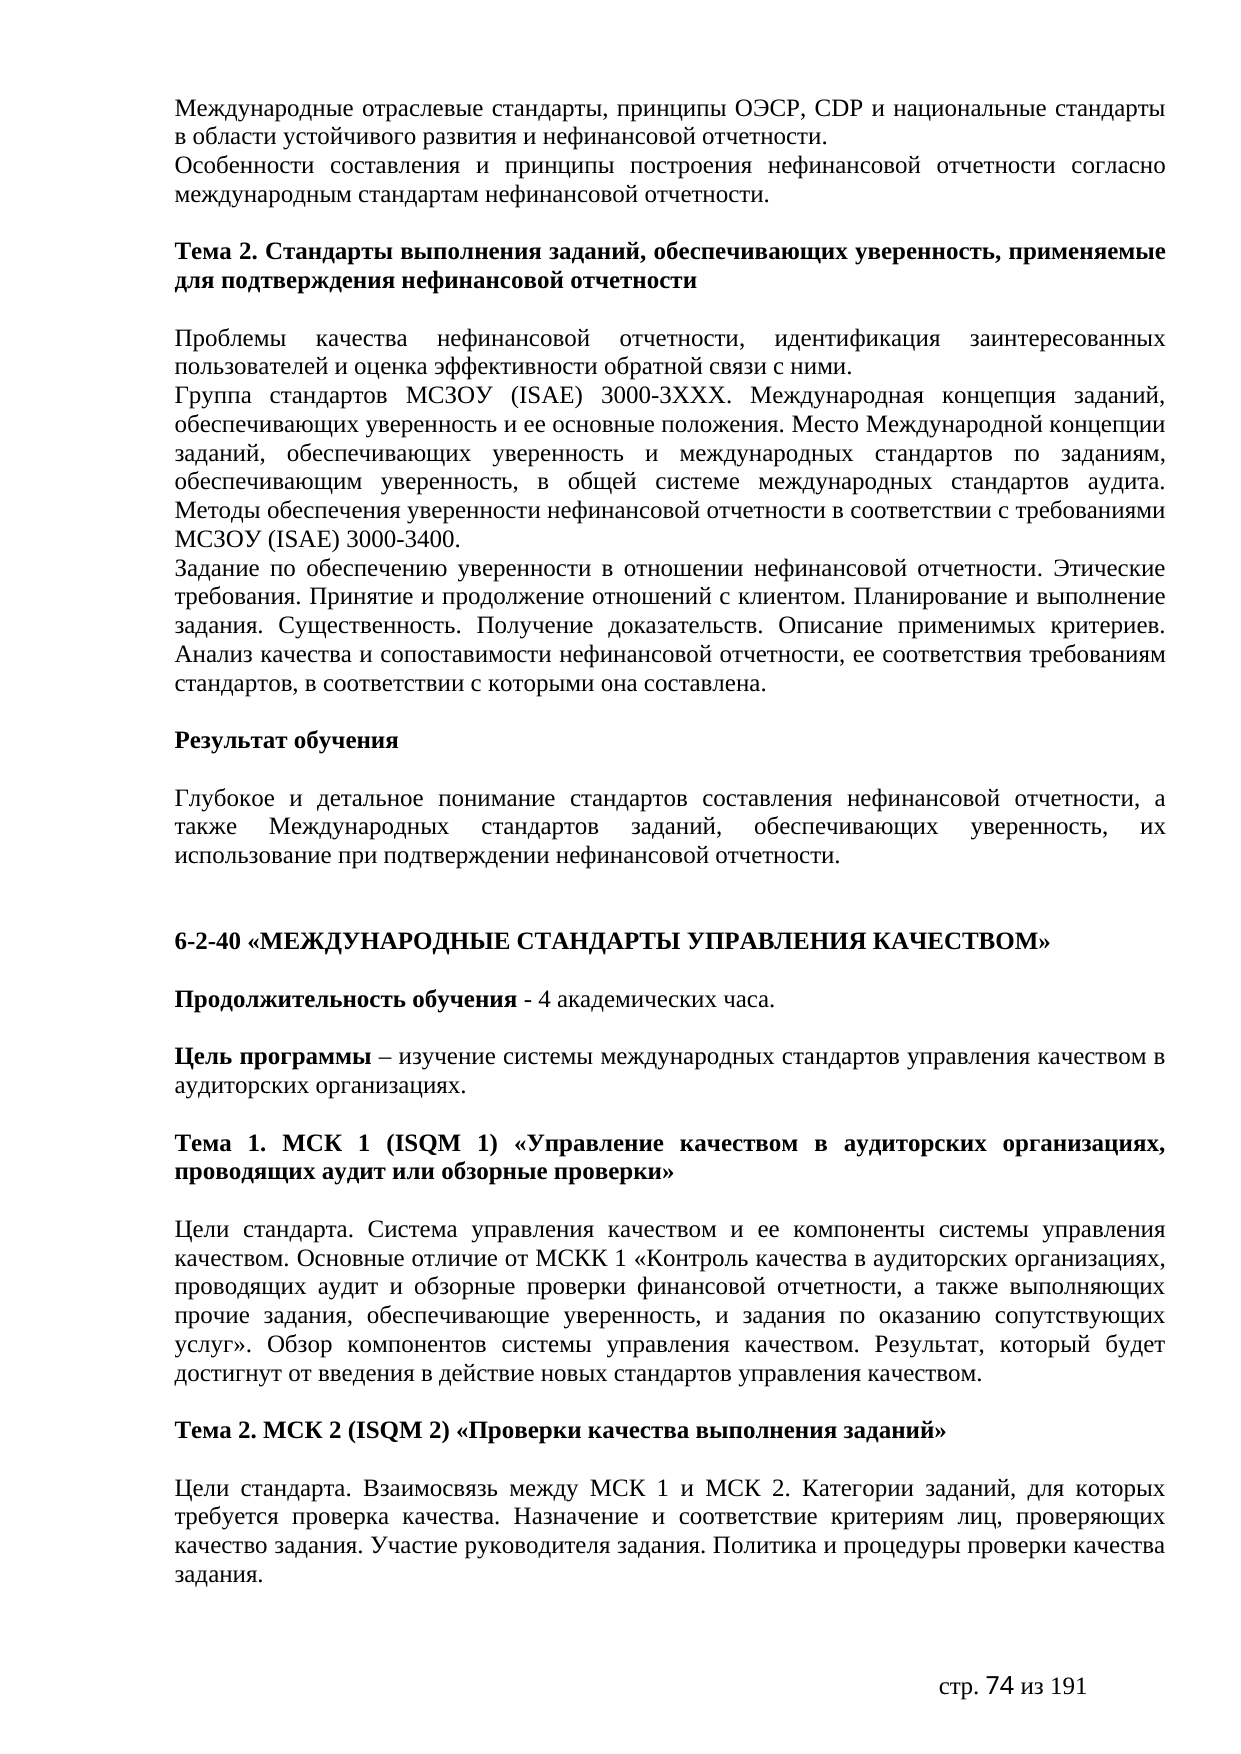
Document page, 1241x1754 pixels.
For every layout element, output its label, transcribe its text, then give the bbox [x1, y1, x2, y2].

text Цель программы – изучение системы международных стандартов управления качеством в аудиторских организациях. [174, 1041, 1166, 1099]
text Тема 2. МСК 2 (ISQM 2) «Проверки качества выполнения заданий» [174, 1415, 1166, 1444]
text Международные отраслевые стандарты, принципы ОЭСР, CDP и национальные стандарты в области устойчивого развития и нефинансовой отчетности. [174, 93, 1166, 150]
text Цели стандарта. Система управления качеством и ее компоненты системы управления качеством. Основные отличие от МСКК 1 «Контроль качества в аудиторских организациях, проводящих аудит и обзорные проверки финансовой отчетности, а также выполняющих прочие задания, обеспечивающие уверенность, и задания по оказанию сопутствующих услуг». Обзор компонентов системы управления качеством. Результат, который будет достигнут от введения в действие новых стандартов управления качеством. [174, 1214, 1166, 1386]
text Глубокое и детальное понимание стандартов составления нефинансовой отчетности, а также Международных стандартов заданий, обеспечивающих уверенность, их использование при подтверждении нефинансовой отчетности. [174, 783, 1166, 869]
text Задание по обеспечению уверенности в отношении нефинансовой отчетности. Этические требования. Принятие и продолжение отношений с клиентом. Планирование и выполнение задания. Существенность. Получение доказательств. Описание применимых критериев. Анализ качества и сопоставимости нефинансовой отчетности, ее соответствия требованиям стандартов, в соответствии с которыми она составлена. [174, 553, 1166, 696]
text Тема 2. Стандарты выполнения заданий, обеспечивающих уверенность, применяемые для подтверждения нефинансовой отчетности [174, 236, 1166, 294]
text Результат обучения [174, 725, 1166, 754]
text Цели стандарта. Взаимосвязь между МСК 1 и МСК 2. Категории заданий, для которых требуется проверка качества. Назначение и соответствие критериям лиц, проверяющих качество задания. Участие руководителя задания. Политика и процедуры проверки качества задания. [174, 1473, 1166, 1588]
text Группа стандартов МСЗОУ (ISAE) 3000-3ХХХ. Международная концепция заданий, обеспечивающих уверенность и ее основные положения. Место Международной концепции заданий, обеспечивающих уверенность и международных стандартов по заданиям, обеспечивающим уверенность, в общей системе международных стандартов аудита. Методы обеспечения уверенности нефинансовой отчетности в соответствии с требованиями МСЗОУ (ISAE) 3000-3400. [174, 380, 1166, 553]
text Проблемы качества нефинансовой отчетности, идентификация заинтересованных пользователей и оценка эффективности обратной связи с ними. [174, 323, 1166, 380]
text Особенности составления и принципы построения нефинансовой отчетности согласно международным стандартам нефинансовой отчетности. [174, 150, 1166, 208]
text 6-2-40 «МЕЖДУНАРОДНЫЕ СТАНДАРТЫ УПРАВЛЕНИЯ КАЧЕСТВОМ» [174, 926, 1166, 955]
text Продолжительность обучения - 4 академических часа. [174, 984, 1166, 1013]
text Тема 1. МСК 1 (ISQM 1) «Управление качеством в аудиторских организациях, проводящих аудит или обзорные проверки» [174, 1128, 1166, 1185]
